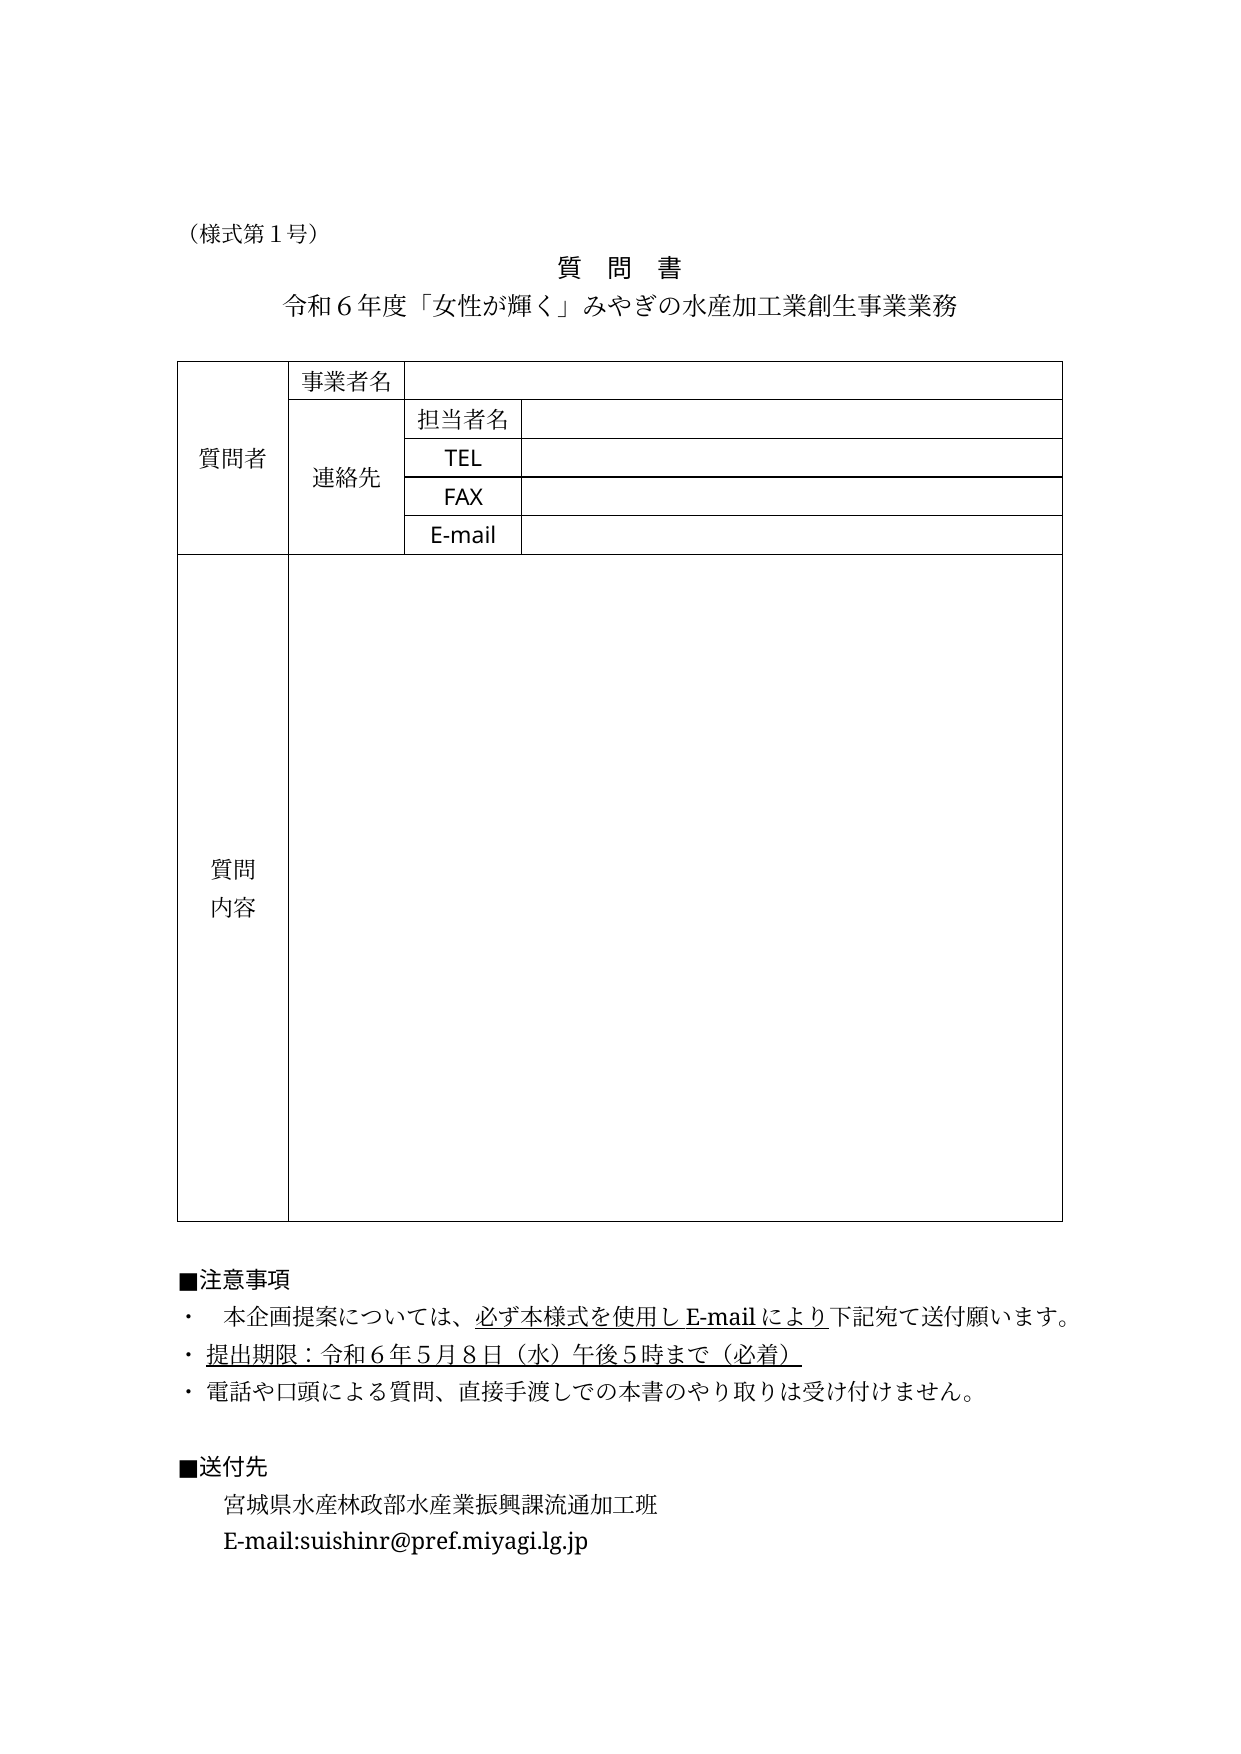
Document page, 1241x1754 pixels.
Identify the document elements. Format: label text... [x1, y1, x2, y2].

text ・ 本企画提案については、必ず本様式を使用しE-mailにより下記宛て送付願います。 [177, 1297, 1063, 1335]
text 質 問 書 [177, 248, 1063, 286]
table_cell E-mail [405, 516, 521, 553]
table_cell FAX [405, 478, 521, 515]
table_cell [522, 478, 1062, 515]
table_header [405, 362, 1062, 399]
table_cell [522, 439, 1062, 476]
table_cell [522, 400, 1062, 438]
text ■注意事項 [177, 1260, 1063, 1297]
table_cell TEL [405, 439, 521, 476]
table_cell 質問 内容 [178, 555, 288, 1221]
text ・ 電話や口頭による質問、直接手渡しでの本書のやり取りは受け付けません。 [177, 1372, 1063, 1410]
table_header 事業者名 [289, 362, 404, 399]
table_cell 担当者名 [405, 400, 521, 438]
table_cell 連絡先 [289, 400, 404, 553]
table_cell [522, 516, 1062, 553]
table_cell [289, 555, 1062, 1221]
table_header 質問者 [178, 362, 288, 553]
text 令和６年度「女性が輝く」みやぎの水産加工業創生事業業務 [177, 286, 1063, 323]
text 宮城県水産林政部水産業振興課流通加工班 [177, 1485, 976, 1522]
text ■送付先 [177, 1447, 1063, 1485]
text E-mail:suishinr@pref.miyagi.lg.jp [177, 1522, 1019, 1560]
text （様式第１号） [177, 217, 1063, 248]
text ・ 提出期限：令和６年５月８日（水）午後５時まで（必着） [177, 1335, 1063, 1372]
